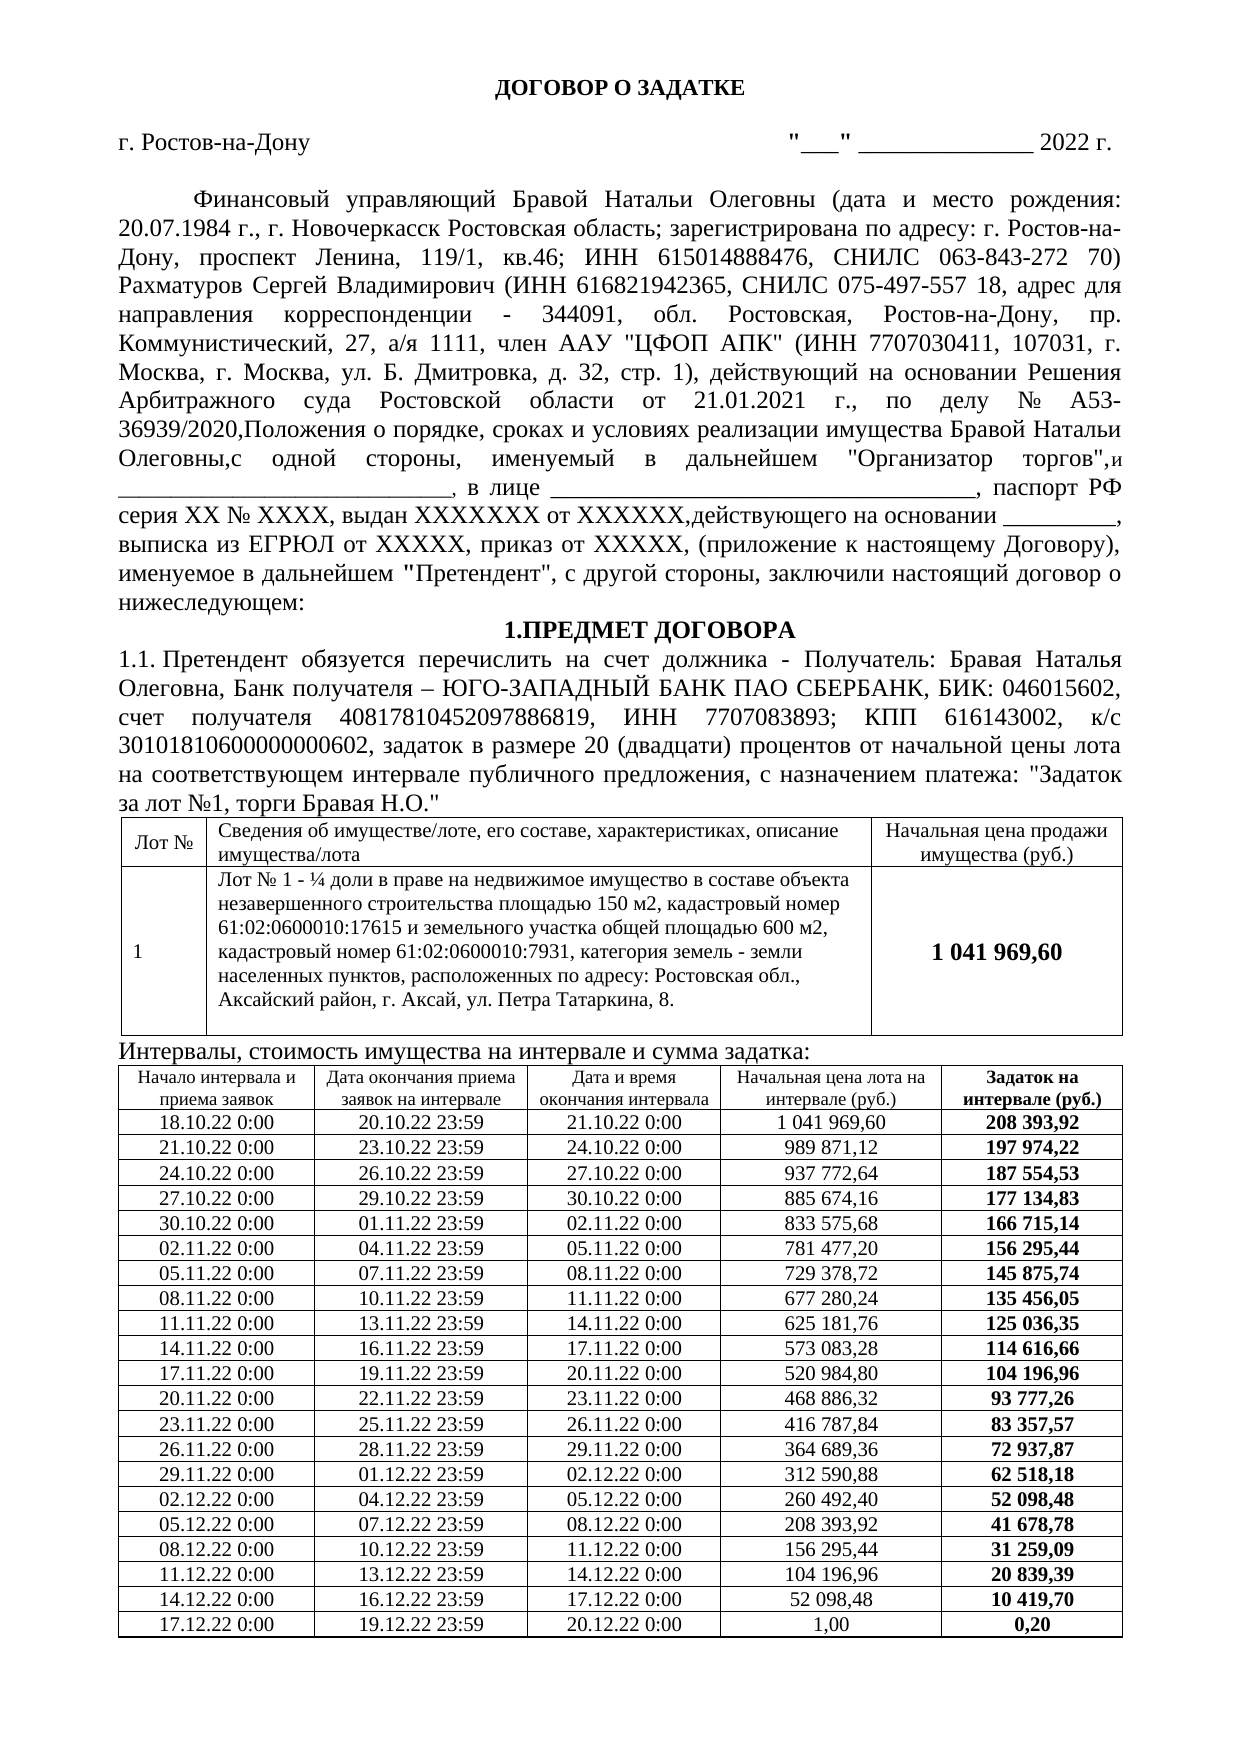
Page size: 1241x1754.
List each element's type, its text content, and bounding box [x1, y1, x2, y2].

table_cell 145 875,74 [942, 1261, 1122, 1285]
table_cell 30.10.22 0:00 [528, 1186, 720, 1209]
table_cell 677 280,24 [721, 1286, 941, 1310]
table_cell 177 134,83 [942, 1186, 1122, 1209]
text г. Ростов-на-Дону "___" ______________ 2022 г. [118, 127, 1122, 155]
table_cell 781 477,20 [721, 1236, 941, 1260]
table_cell 10 419,70 [942, 1587, 1122, 1611]
table_cell 17.12.22 0:00 [528, 1587, 720, 1611]
table_cell 26.11.22 0:00 [119, 1437, 314, 1461]
table_cell 208 393,92 [942, 1110, 1122, 1134]
table_cell 729 378,72 [721, 1261, 941, 1285]
table_cell 05.11.22 0:00 [119, 1261, 314, 1285]
table_cell 1 [122, 867, 206, 1035]
table_cell Лот № 1 - ¼ доли в праве на недвижимое имущество в составе объекта незавершенного строительства площадью 150 м2, кадастровый номер 61:02:0600010:17615 и земельного участка общей площадью 600 м2, кадастровый номер 61:02:0600010:7931, категория земель - земли населенных пунктов, расположенных по адресу: Ростовская обл., Аксайский район, г. Аксай, ул. Петра Татаркина, 8. [207, 867, 871, 1035]
table_cell 166 715,14 [942, 1211, 1122, 1235]
table_cell 16.11.22 23:59 [315, 1336, 527, 1360]
table_cell 08.11.22 0:00 [528, 1261, 720, 1285]
table_cell 13.11.22 23:59 [315, 1311, 527, 1335]
table_cell 625 181,76 [721, 1311, 941, 1335]
table_cell 20.10.22 23:59 [315, 1110, 527, 1134]
table_cell 19.11.22 23:59 [315, 1361, 527, 1385]
table_cell 104 196,96 [942, 1361, 1122, 1385]
table_header Лот № [122, 818, 206, 866]
table_cell 0,20 [942, 1612, 1122, 1636]
table_cell 23.11.22 0:00 [119, 1411, 314, 1436]
table_header Начальная цена лота на интервале (руб.) [721, 1066, 941, 1109]
table_cell 197 974,22 [942, 1135, 1122, 1159]
table_cell 885 674,16 [721, 1186, 941, 1209]
table_cell 27.10.22 0:00 [528, 1160, 720, 1184]
table_cell 187 554,53 [942, 1160, 1122, 1184]
table_header Задаток на интервале (руб.) [942, 1066, 1122, 1109]
table_cell 11.11.22 0:00 [119, 1311, 314, 1335]
table_header Начало интервала и приема заявок [119, 1066, 314, 1109]
text Финансовый управляющий Бравой Натальи Олеговны (дата и место рождения: 20.07.1984 г., г. Новочеркасск Ростовская область; зарегистрирована по адресу: г. Ростов-на-Дону, проспект Ленина, 119/1, кв.46; ИНН 615014888476, СНИЛС 063-843-272 70) Рахматуров Сергей Владимирович (ИНН 616821942365, СНИЛС 075-497-557 18, адрес для направления корреспонденции - 344091, обл. Ростовская, Ростов-на-Дону, пр. Коммунистический, 27, а/я 1111, член ААУ "ЦФОП АПК" (ИНН 7707030411, 107031, г. Москва, г. Москва, ул. Б. Дмитровка, д. 32, стр. 1), действующий на основании Решения Арбитражного суда Ростовской области от 21.01.2021 г., по делу № А53-36939/2020,Положения о порядке, сроках и условиях реализации имущества Бравой Натальи Олеговны,с одной стороны, именуемый в дальнейшем "Организатор торгов",и ________________________________, в лице __________________________________, паспорт РФ серия ХХ № ХХХХ, выдан ХХХХХХХ от ХХХХХХ,действующего на основании _________, выписка из ЕГРЮЛ от ХХХХХ, приказ от ХХХХХ, (приложение к настоящему Договору), именуемое в дальнейшем "Претендент", с другой стороны, заключили настоящий договор о нижеследующем: [118, 184, 1122, 615]
table_cell 02.12.22 0:00 [119, 1487, 314, 1511]
table_cell 26.11.22 0:00 [528, 1411, 720, 1436]
table_cell 135 456,05 [942, 1286, 1122, 1310]
table_cell 02.11.22 0:00 [528, 1211, 720, 1235]
table_cell 937 772,64 [721, 1160, 941, 1184]
table_cell 72 937,87 [942, 1437, 1122, 1461]
table_cell 573 083,28 [721, 1336, 941, 1360]
table_cell 30.10.22 0:00 [119, 1211, 314, 1235]
table_cell 14.12.22 0:00 [119, 1587, 314, 1611]
table_cell 25.11.22 23:59 [315, 1411, 527, 1436]
table_cell 24.10.22 0:00 [119, 1160, 314, 1184]
table_cell 29.11.22 0:00 [119, 1462, 314, 1486]
table_cell 156 295,44 [942, 1236, 1122, 1260]
table_cell 260 492,40 [721, 1487, 941, 1511]
table_cell 18.10.22 0:00 [119, 1110, 314, 1134]
table_cell 11.12.22 0:00 [119, 1562, 314, 1586]
table_cell 364 689,36 [721, 1437, 941, 1461]
table_cell 52 098,48 [942, 1487, 1122, 1511]
table_cell 10.11.22 23:59 [315, 1286, 527, 1310]
table_cell 01.11.22 23:59 [315, 1211, 527, 1235]
table_cell 14.11.22 0:00 [528, 1311, 720, 1335]
table_cell 11.11.22 0:00 [528, 1286, 720, 1310]
table_cell 08.12.22 0:00 [528, 1512, 720, 1536]
title ДОГОВОР О ЗАДАТКЕ [118, 74, 1122, 100]
table_cell 02.12.22 0:00 [528, 1462, 720, 1486]
table_cell 04.11.22 23:59 [315, 1236, 527, 1260]
table_cell 23.10.22 23:59 [315, 1135, 527, 1159]
table_cell 16.12.22 23:59 [315, 1587, 527, 1611]
table_cell 156 295,44 [721, 1537, 941, 1561]
table_cell 08.12.22 0:00 [119, 1537, 314, 1561]
table_cell 14.12.22 0:00 [528, 1562, 720, 1586]
table_cell 13.12.22 23:59 [315, 1562, 527, 1586]
table_header Дата и время окончания интервала [528, 1066, 720, 1109]
table_cell 22.11.22 23:59 [315, 1386, 527, 1410]
table_cell 05.12.22 0:00 [119, 1512, 314, 1536]
table_cell 07.11.22 23:59 [315, 1261, 527, 1285]
table_cell 52 098,48 [721, 1587, 941, 1611]
table_cell 520 984,80 [721, 1361, 941, 1385]
table_cell 05.12.22 0:00 [528, 1487, 720, 1511]
table_cell 416 787,84 [721, 1411, 941, 1436]
table_cell 83 357,57 [942, 1411, 1122, 1436]
table_cell 1,00 [721, 1612, 941, 1636]
table_cell 11.12.22 0:00 [528, 1537, 720, 1561]
table_cell 29.10.22 23:59 [315, 1186, 527, 1209]
table_header Начальная цена продажи имущества (руб.) [872, 818, 1122, 866]
table_cell 08.11.22 0:00 [119, 1286, 314, 1310]
table_header Сведения об имуществе/лоте, его составе, характеристиках, описание имущества/лота [207, 818, 871, 866]
table_cell 1 041 969,60 [872, 867, 1122, 1035]
table_cell 104 196,96 [721, 1562, 941, 1586]
table_cell 28.11.22 23:59 [315, 1437, 527, 1461]
list Претендент обязуется перечислить на счет должника - Получатель: Бравая Наталья Олеговна, Банк получателя – ЮГО-ЗАПАДНЫЙ БАНК ПАО СБЕРБАНК, БИК: 046015602, счет получателя 40817810452097886819, ИНН 7707083893; КПП 616143002, к/с 30101810600000000602, задаток в размере 20 (двадцати) процентов от начальной цены лота на соответствующем интервале публичного предложения, с назначением платежа: "Задаток за лот №1, торги Бравая Н.О." [118, 644, 1122, 817]
table_cell 24.10.22 0:00 [528, 1135, 720, 1159]
table_cell 31 259,09 [942, 1537, 1122, 1561]
table_cell 17.11.22 0:00 [528, 1336, 720, 1360]
table_cell 10.12.22 23:59 [315, 1537, 527, 1561]
text 1.ПРЕДМЕТ ДОГОВОРА [118, 615, 1122, 644]
table_cell 312 590,88 [721, 1462, 941, 1486]
table_cell 26.10.22 23:59 [315, 1160, 527, 1184]
table_cell 19.12.22 23:59 [315, 1612, 527, 1636]
table_cell 05.11.22 0:00 [528, 1236, 720, 1260]
table_cell 833 575,68 [721, 1211, 941, 1235]
table_cell 62 518,18 [942, 1462, 1122, 1486]
table_cell 17.12.22 0:00 [119, 1612, 314, 1636]
table_cell 20.12.22 0:00 [528, 1612, 720, 1636]
table_cell 17.11.22 0:00 [119, 1361, 314, 1385]
text Интервалы, стоимость имущества на интервале и сумма задатка: [118, 1036, 1122, 1065]
table_cell 21.10.22 0:00 [119, 1135, 314, 1159]
table_cell 27.10.22 0:00 [119, 1186, 314, 1209]
table_cell 20 839,39 [942, 1562, 1122, 1586]
table_cell 41 678,78 [942, 1512, 1122, 1536]
table_cell 02.11.22 0:00 [119, 1236, 314, 1260]
table_header Дата окончания приема заявок на интервале [315, 1066, 527, 1109]
table_cell 20.11.22 0:00 [119, 1386, 314, 1410]
table_cell 23.11.22 0:00 [528, 1386, 720, 1410]
table_cell 01.12.22 23:59 [315, 1462, 527, 1486]
table_cell 1 041 969,60 [721, 1110, 941, 1134]
table_cell 04.12.22 23:59 [315, 1487, 527, 1511]
table_cell 29.11.22 0:00 [528, 1437, 720, 1461]
table_cell 208 393,92 [721, 1512, 941, 1536]
table_cell 468 886,32 [721, 1386, 941, 1410]
table_cell 125 036,35 [942, 1311, 1122, 1335]
table_cell 07.12.22 23:59 [315, 1512, 527, 1536]
table_cell 114 616,66 [942, 1336, 1122, 1360]
table_cell 989 871,12 [721, 1135, 941, 1159]
table_cell 93 777,26 [942, 1386, 1122, 1410]
table_cell 20.11.22 0:00 [528, 1361, 720, 1385]
table_cell 21.10.22 0:00 [528, 1110, 720, 1134]
table_cell 14.11.22 0:00 [119, 1336, 314, 1360]
